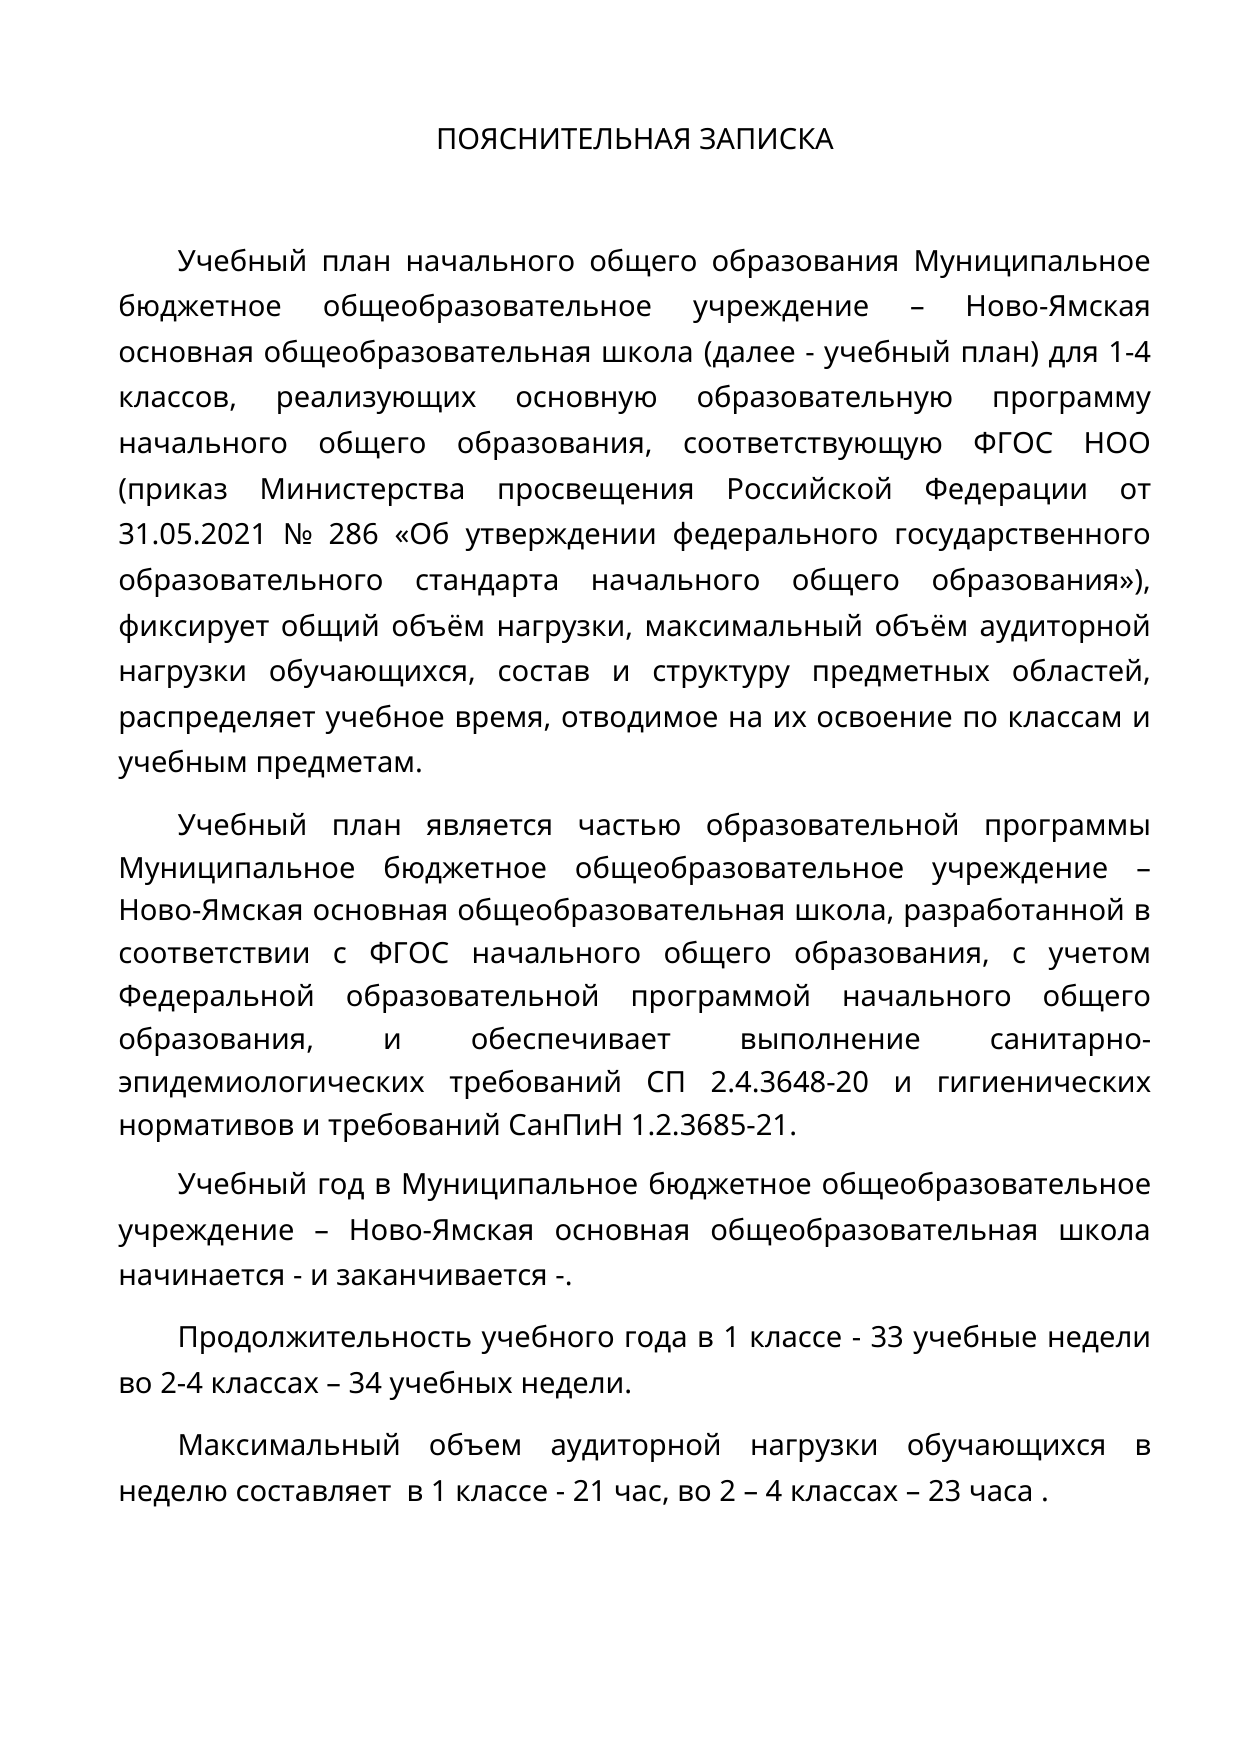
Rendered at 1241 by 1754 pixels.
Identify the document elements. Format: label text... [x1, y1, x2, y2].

text Учебный год в Муниципальное бюджетное общеобразовательное учреждение – Ново-Ямская основная общеобразовательная школа начинается - и заканчивается -. [118, 1163, 1152, 1294]
text ПОЯСНИТЕЛЬНАЯ ЗАПИСКА [118, 118, 1152, 158]
text Продолжительность учебного года в 1 классе - 33 учебные недели во 2-4 классах – 34 учебных недели. [118, 1317, 1152, 1402]
text Максимальный объем аудиторной нагрузки обучающихся в неделю составляет в 1 классе - 21 час, во 2 – 4 классах – 23 часа . [118, 1425, 1152, 1510]
text Учебный план начального общего образования Муниципальное бюджетное общеобразовательное учреждение – Ново-Ямская основная общеобразовательная школа (далее - учебный план) для 1-4 классов, реализующих основную образовательную программу начального общего образования, соответствующую ФГОС НОО (приказ Министерства просвещения Российской Федерации от 31.05.2021 № 286 «Об утверждении федерального государственного образовательного стандарта начального общего образования»), фиксирует общий объём нагрузки, максимальный объём аудиторной нагрузки обучающихся, состав и структуру предметных областей, распределяет учебное время, отводимое на их освоение по классам и учебным предметам. [118, 240, 1152, 781]
text Учебный план является частью образовательной программы Муниципальное бюджетное общеобразовательное учреждение – Ново-Ямская основная общеобразовательная школа, разработанной в соответствии с ФГОС начального общего образования, с учетом Федеральной образовательной программой начального общего образования, и обеспечивает выполнение санитарно-эпидемиологических требований СП 2.4.3648-20 и гигиенических нормативов и требований СанПиН 1.2.3685-21. [118, 804, 1152, 1143]
